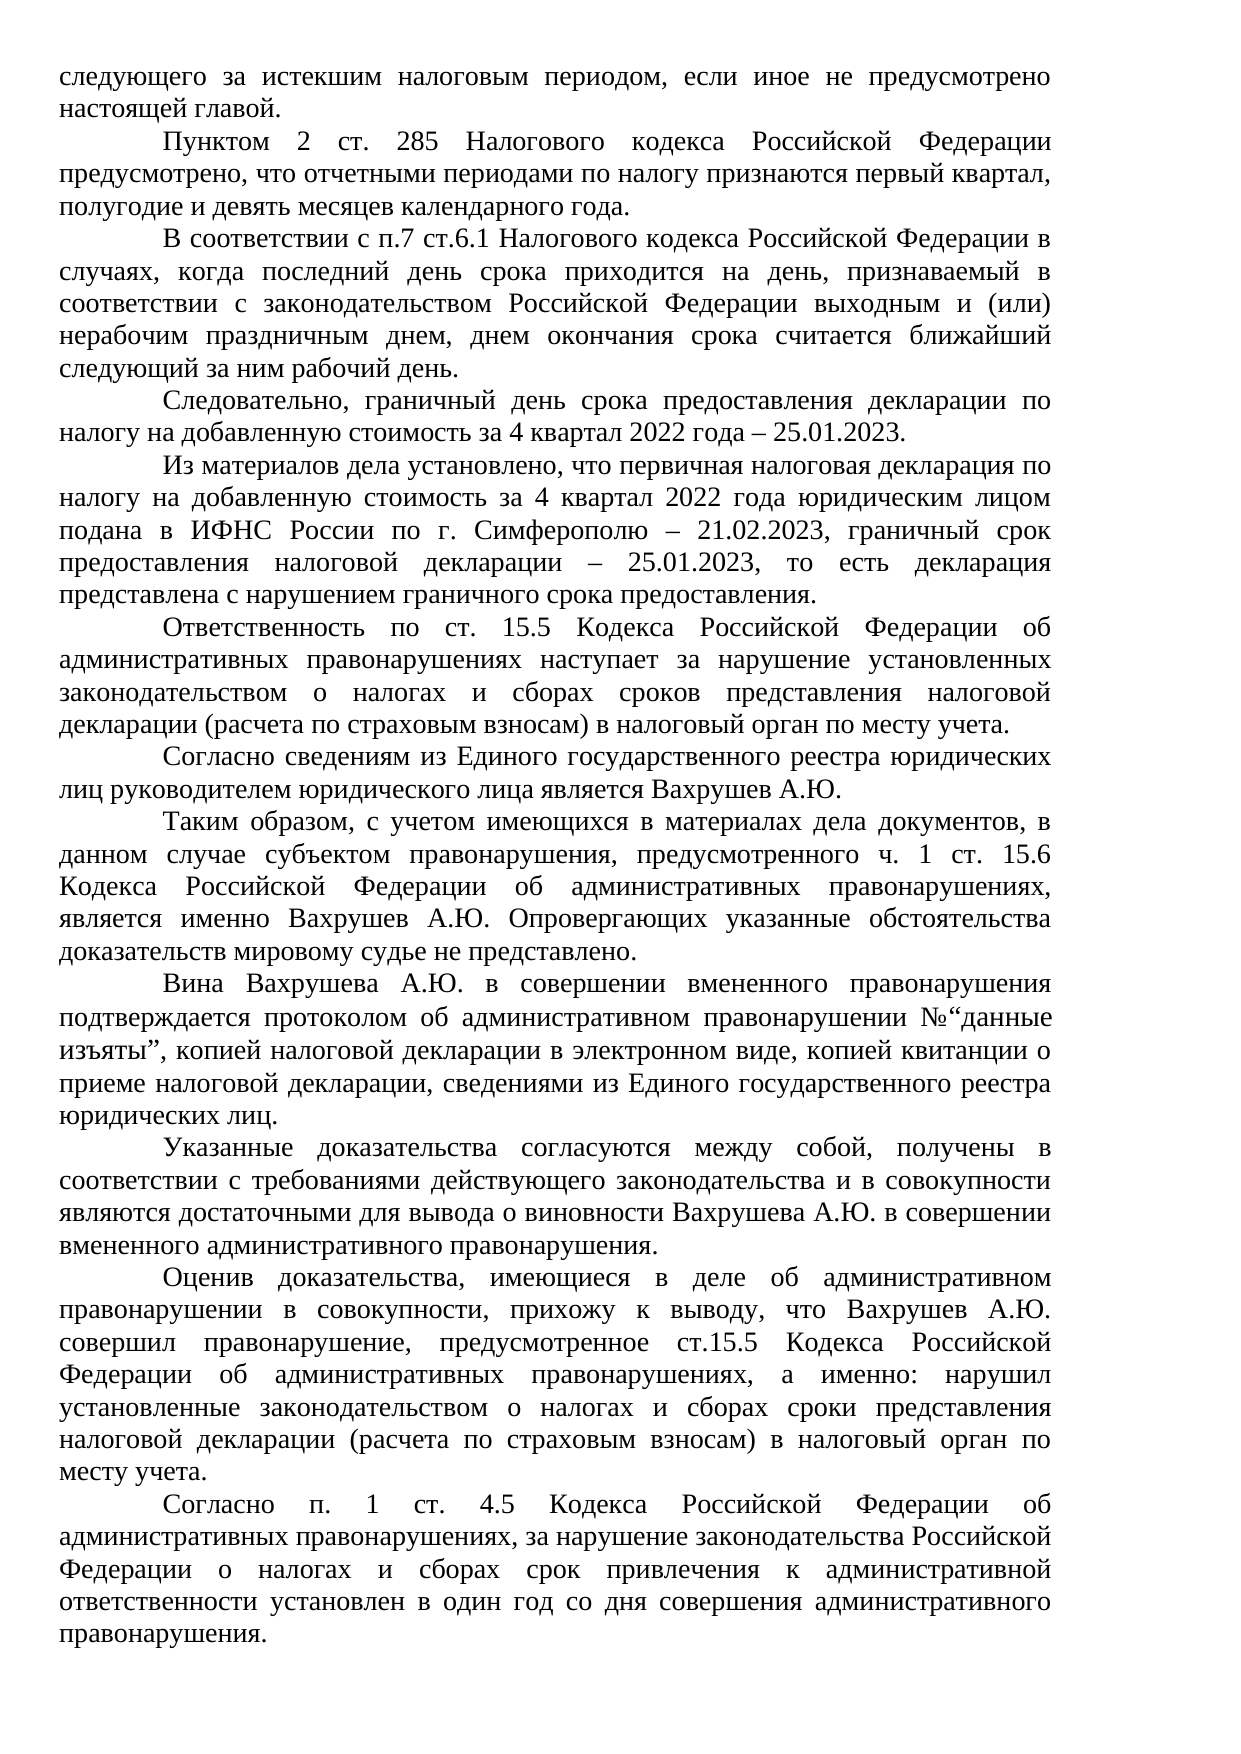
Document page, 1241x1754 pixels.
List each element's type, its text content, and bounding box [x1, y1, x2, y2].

text В соответствии с п.7 ст.6.1 Налогового кодекса Российской Федерации в случаях, когда последний день срока приходится на день, признаваемый в соответствии с законодательством Российской Федерации выходным и (или) нерабочим праздничным днем, днем окончания срока считается ближайший следующий за ним рабочий день. [59, 221, 1053, 383]
text Вина Вахрушева А.Ю. в совершении вмененного правонарушения подтверждается протоколом об административном правонарушении №“данные изъяты”, копией налоговой декларации в электронном виде, копией квитанции о приеме налоговой декларации, сведениями из Единого государственного реестра юридических лиц. [59, 966, 1053, 1131]
text Указанные доказательства согласуются между собой, получены в соответствии с требованиями действующего законодательства и в совокупности являются достаточными для вывода о виновности Вахрушева А.Ю. в совершении вмененного административного правонарушения. [59, 1131, 1053, 1260]
text Из материалов дела установлено, что первичная налоговая декларация по налогу на добавленную стоимость за 4 квартал 2022 года юридическим лицом подана в ИФНС России по г. Симферополю – 21.02.2023, граничный срок предоставления налоговой декларации – 25.01.2023, то есть декларация представлена с нарушением граничного срока предоставления. [59, 448, 1053, 610]
text Согласно сведениям из Единого государственного реестра юридических лиц руководителем юридического лица является Вахрушев А.Ю. [59, 739, 1053, 804]
text Оценив доказательства, имеющиеся в деле об административном правонарушении в совокупности, прихожу к выводу, что Вахрушев А.Ю. совершил правонарушение, предусмотренное ст.15.5 Кодекса Российской Федерации об административных правонарушениях, а именно: нарушил установленные законодательством о налогах и сборах сроки представления налоговой декларации (расчета по страховым взносам) в налоговый орган по месту учета. [59, 1260, 1053, 1487]
text Таким образом, с учетом имеющихся в материалах дела документов, в данном случае субъектом правонарушения, предусмотренного ч. 1 ст. 15.6 Кодекса Российской Федерации об административных правонарушениях, является именно Вахрушев А.Ю. Опровергающих указанные обстоятельства доказательств мировому судье не представлено. [59, 804, 1053, 966]
text Ответственность по ст. 15.5 Кодекса Российской Федерации об административных правонарушениях наступает за нарушение установленных законодательством о налогах и сборах сроков представления налоговой декларации (расчета по страховым взносам) в налоговый орган по месту учета. [59, 610, 1053, 739]
text Согласно п. 1 ст. 4.5 Кодекса Российской Федерации об административных правонарушениях, за нарушение законодательства Российской Федерации о налогах и сборах срок привлечения к административной ответственности установлен в один год со дня совершения административного правонарушения. [59, 1487, 1053, 1649]
text Пунктом 2 ст. 285 Налогового кодекса Российской Федерации предусмотрено, что отчетными периодами по налогу признаются первый квартал, полугодие и девять месяцев календарного года. [59, 124, 1053, 221]
text Следовательно, граничный день срока предоставления декларации по налогу на добавленную стоимость за 4 квартал 2022 года – 25.01.2023. [59, 383, 1053, 448]
